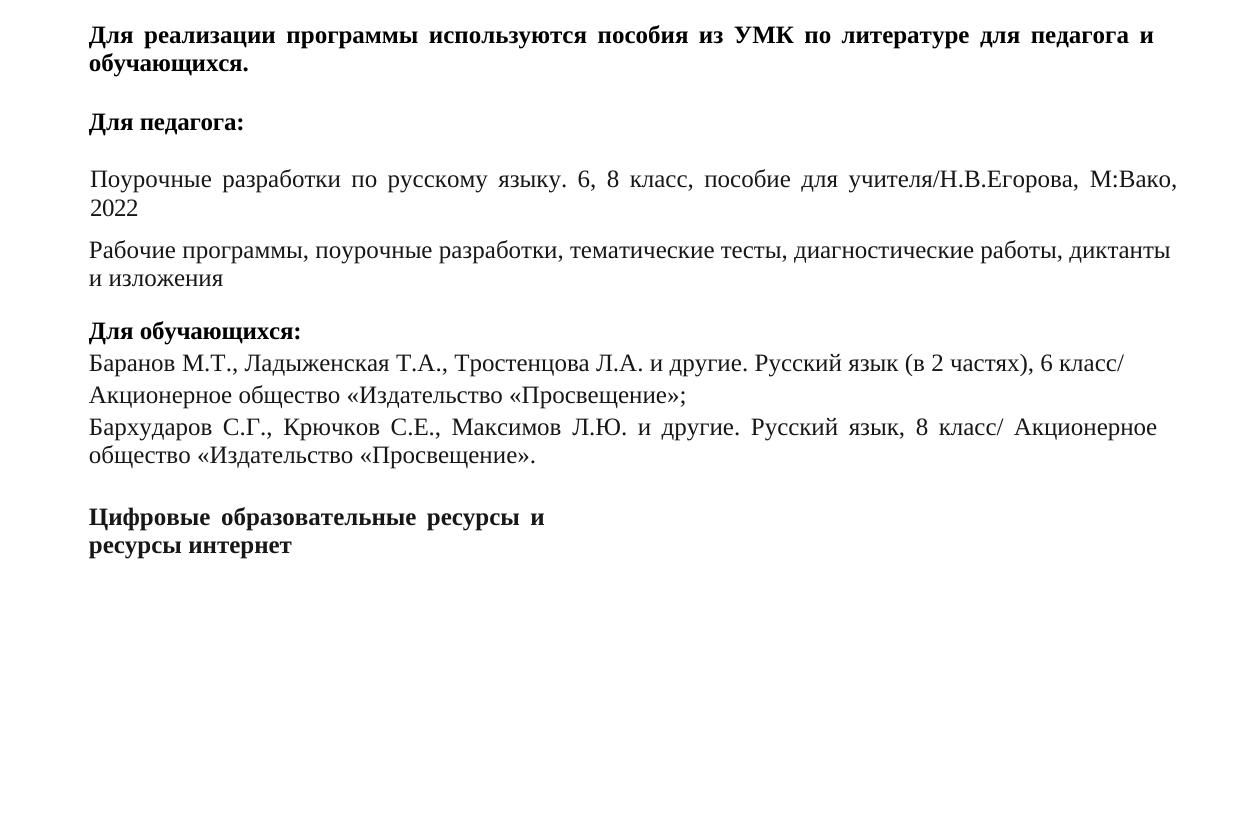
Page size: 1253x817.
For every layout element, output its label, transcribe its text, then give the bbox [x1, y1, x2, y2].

text Баранов М.Т., Ладыженская Т.А., Тростенцова Л.А. и другие. Русский язык (в 2 частях), 6 класс/ Акционерное общество «Издательство «Просвещение»; [89, 348, 1154, 408]
subtitle Для реализации программы используются пособия из УМК по литературе для педагога и обучающихся. [89, 21, 1223, 77]
text Для педагога: [89, 107, 1223, 135]
subtitle Для обучающихся: [89, 316, 1223, 345]
text Цифровые образовательные ресурсы и ресурсы интернет [89, 502, 632, 559]
text Поурочные разработки по русскому языку. 6, 8 класс, пособие для учителя/Н.В.Егорова, М:Вако, 2022 [90, 164, 1223, 222]
text Рабочие программы, поурочные разработки, тематические тесты, диагностические работы, диктанты и изложения [89, 235, 1176, 292]
text Бархударов С.Г., Крючков С.Е., Максимов Л.Ю. и другие. Русский язык, 8 класс/ Акционерное общество «Издательство «Просвещение». [89, 412, 1223, 469]
